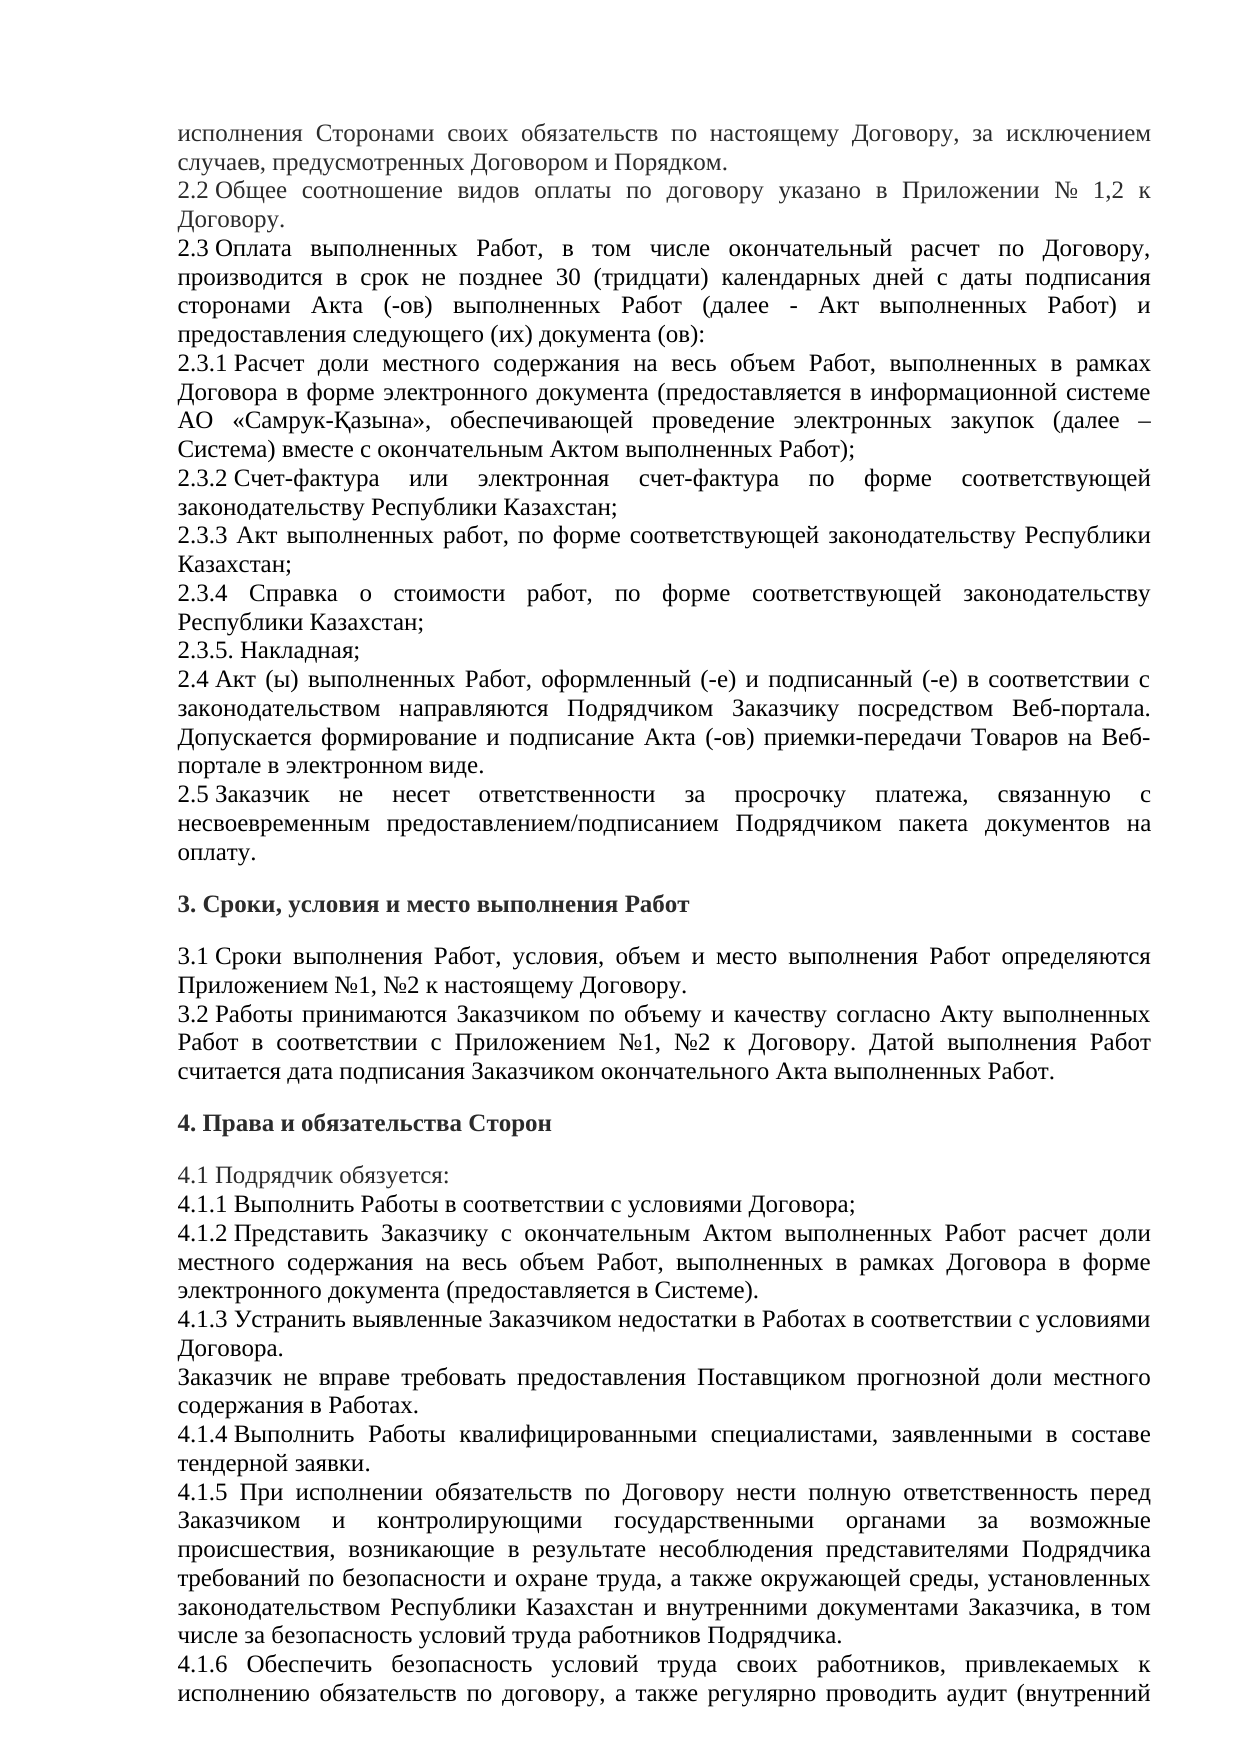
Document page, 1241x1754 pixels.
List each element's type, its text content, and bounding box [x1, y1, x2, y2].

text 4.1.1 Выполнить Работы в соответствии с условиями Договора; [177, 1189, 1152, 1218]
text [177, 118, 1152, 176]
text 4.1.5 При исполнении обязательств по Договору нести полную ответственность перед Заказчиком и контролирующими государственными органами за возможные происшествия, возникающие в результате несоблюдения представителями Подрядчика требований по безопасности и охране труда, а также окружающей среды, установленных законодательством Республики Казахстан и внутренними документами Заказчика, в том числе за безопасность условий труда работников Подрядчика. [177, 1477, 1152, 1649]
text 3. Сроки, условия и место выполнения Работ [177, 889, 1152, 918]
text 2.4 Акт (ы) выполненных Работ, оформленный (-е) и подписанный (-е) в соответствии с законодательством направляются Подрядчиком Заказчику посредством Веб-портала. Допускается формирование и подписание Акта (-ов) приемки-передачи Товаров на Веб-портале в электронном виде. [177, 664, 1152, 779]
text 2.3.4 Справка о стоимости работ, по форме соответствующей законодательству Республики Казахстан; [177, 578, 1152, 636]
text 3.2 Работы принимаются Заказчиком по объему и качеству согласно Акту выполненных Работ в соответствии с Приложением №1, №2 к Договору. Датой выполнения Работ считается дата подписания Заказчиком окончательного Акта выполненных Работ. [177, 999, 1152, 1085]
text 2.2 Общее соотношение видов оплаты по договору указано в Приложении № 1,2 к Договору. [177, 176, 1152, 233]
text 4.1.4 Выполнить Работы квалифицированными специалистами, заявленными в составе тендерной заявки. [177, 1419, 1152, 1477]
text 4.1.2 Представить Заказчику с окончательным Актом выполненных Работ расчет доли местного содержания на весь объем Работ, выполненных в рамках Договора в форме электронного документа (предоставляется в Системе). [177, 1218, 1152, 1304]
text 4. Права и обязательства Сторон [177, 1108, 1152, 1137]
text 3.1 Сроки выполнения Работ, условия, объем и место выполнения Работ определяются Приложением №1, №2 к настоящему Договору. [177, 941, 1152, 999]
text 4.1 Подрядчик обязуется: [177, 1161, 1152, 1189]
text 4.1.3 Устранить выявленные Заказчиком недостатки в Работах в соответствии с условиями Договора. Заказчик не вправе требовать предоставления Поставщиком прогнозной доли местного содержания в Работах. [177, 1304, 1152, 1419]
text 2.3.2 Счет-фактура или электронная счет-фактура по форме соответствующей законодательству Республики Казахстан; [177, 463, 1152, 521]
text 2.3 Оплата выполненных Работ, в том числе окончательный расчет по Договору, производится в срок не позднее 30 (тридцати) календарных дней с даты подписания сторонами Акта (-ов) выполненных Работ (далее - Акт выполненных Работ) и предоставления следующего (их) документа (ов): [177, 233, 1152, 348]
text 2.5 Заказчик не несет ответственности за просрочку платежа, связанную с несвоевременным предоставлением/подписанием Подрядчиком пакета документов на оплату. [177, 779, 1152, 866]
text 2.3.3 Акт выполненных работ, по форме соответствующей законодательству Республики Казахстан; [177, 521, 1152, 578]
text 2.3.1 Расчет доли местного содержания на весь объем Работ, выполненных в рамках Договора в форме электронного документа (предоставляется в информационной системе АО «Самрук-Қазына», обеспечивающей проведение электронных закупок (далее – Система) вместе с окончательным Актом выполненных Работ); [177, 348, 1152, 463]
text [177, 1649, 1152, 1707]
text 2.3.5. Накладная; [177, 636, 1152, 664]
